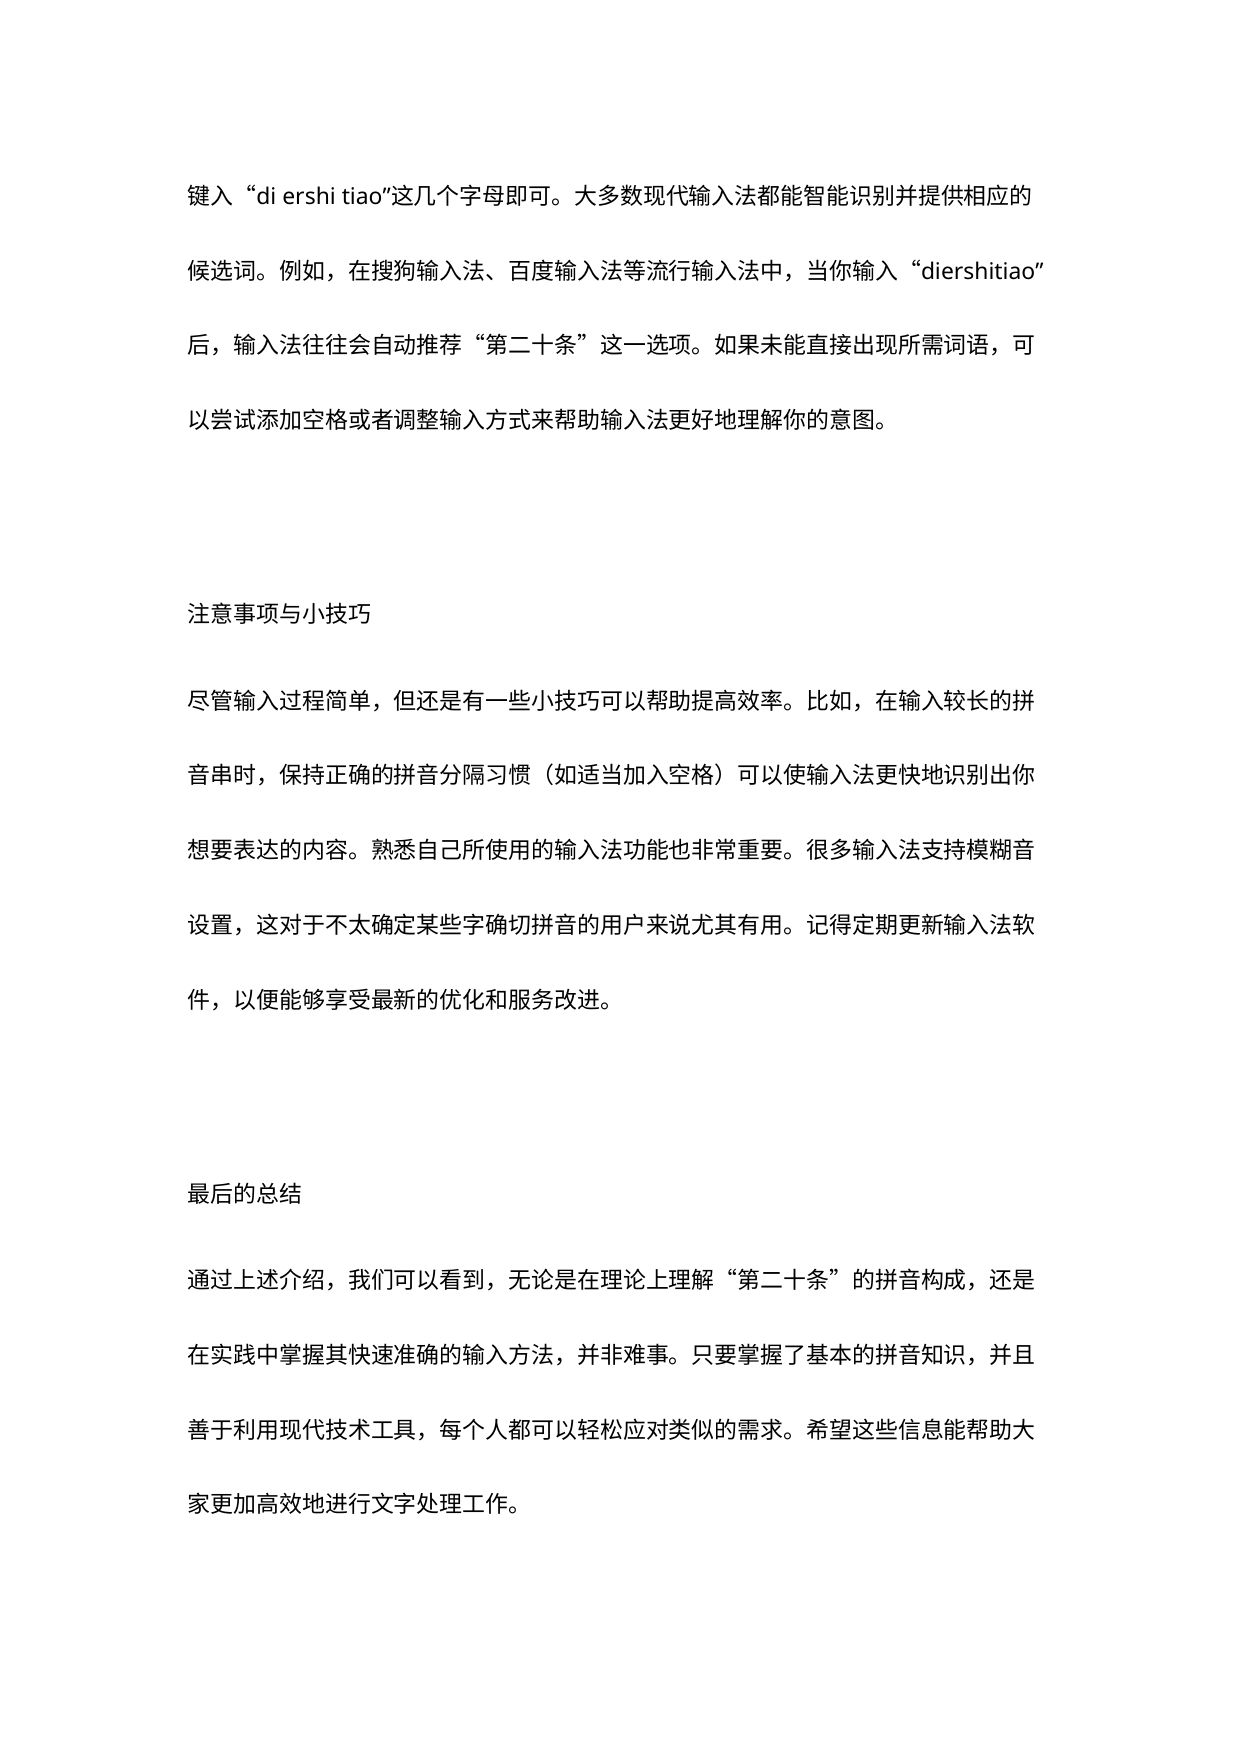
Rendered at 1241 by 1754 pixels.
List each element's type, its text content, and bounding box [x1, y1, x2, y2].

text 最后的总结 [187, 1160, 1053, 1225]
text 注意事项与小技巧 [187, 580, 1053, 645]
text 通过上述介绍，我们可以看到，无论是在理论上理解“第二十条”的拼音构成，还是在实践中掌握其快速准确的输入方法，并非难事。只要掌握了基本的拼音知识，并且善于利用现代技术工具，每个人都可以轻松应对类似的需求。希望这些信息能帮助大家更加高效地进行文字处理工作。 [187, 1246, 1053, 1536]
text 尽管输入过程简单，但还是有一些小技巧可以帮助提高效率。比如，在输入较长的拼音串时，保持正确的拼音分隔习惯（如适当加入空格）可以使输入法更快地识别出你想要表达的内容。熟悉自己所使用的输入法功能也非常重要。很多输入法支持模糊音设置，这对于不太确定某些字确切拼音的用户来说尤其有用。记得定期更新输入法软件，以便能够享受最新的优化和服务改进。 [187, 667, 1053, 1031]
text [187, 162, 1053, 451]
